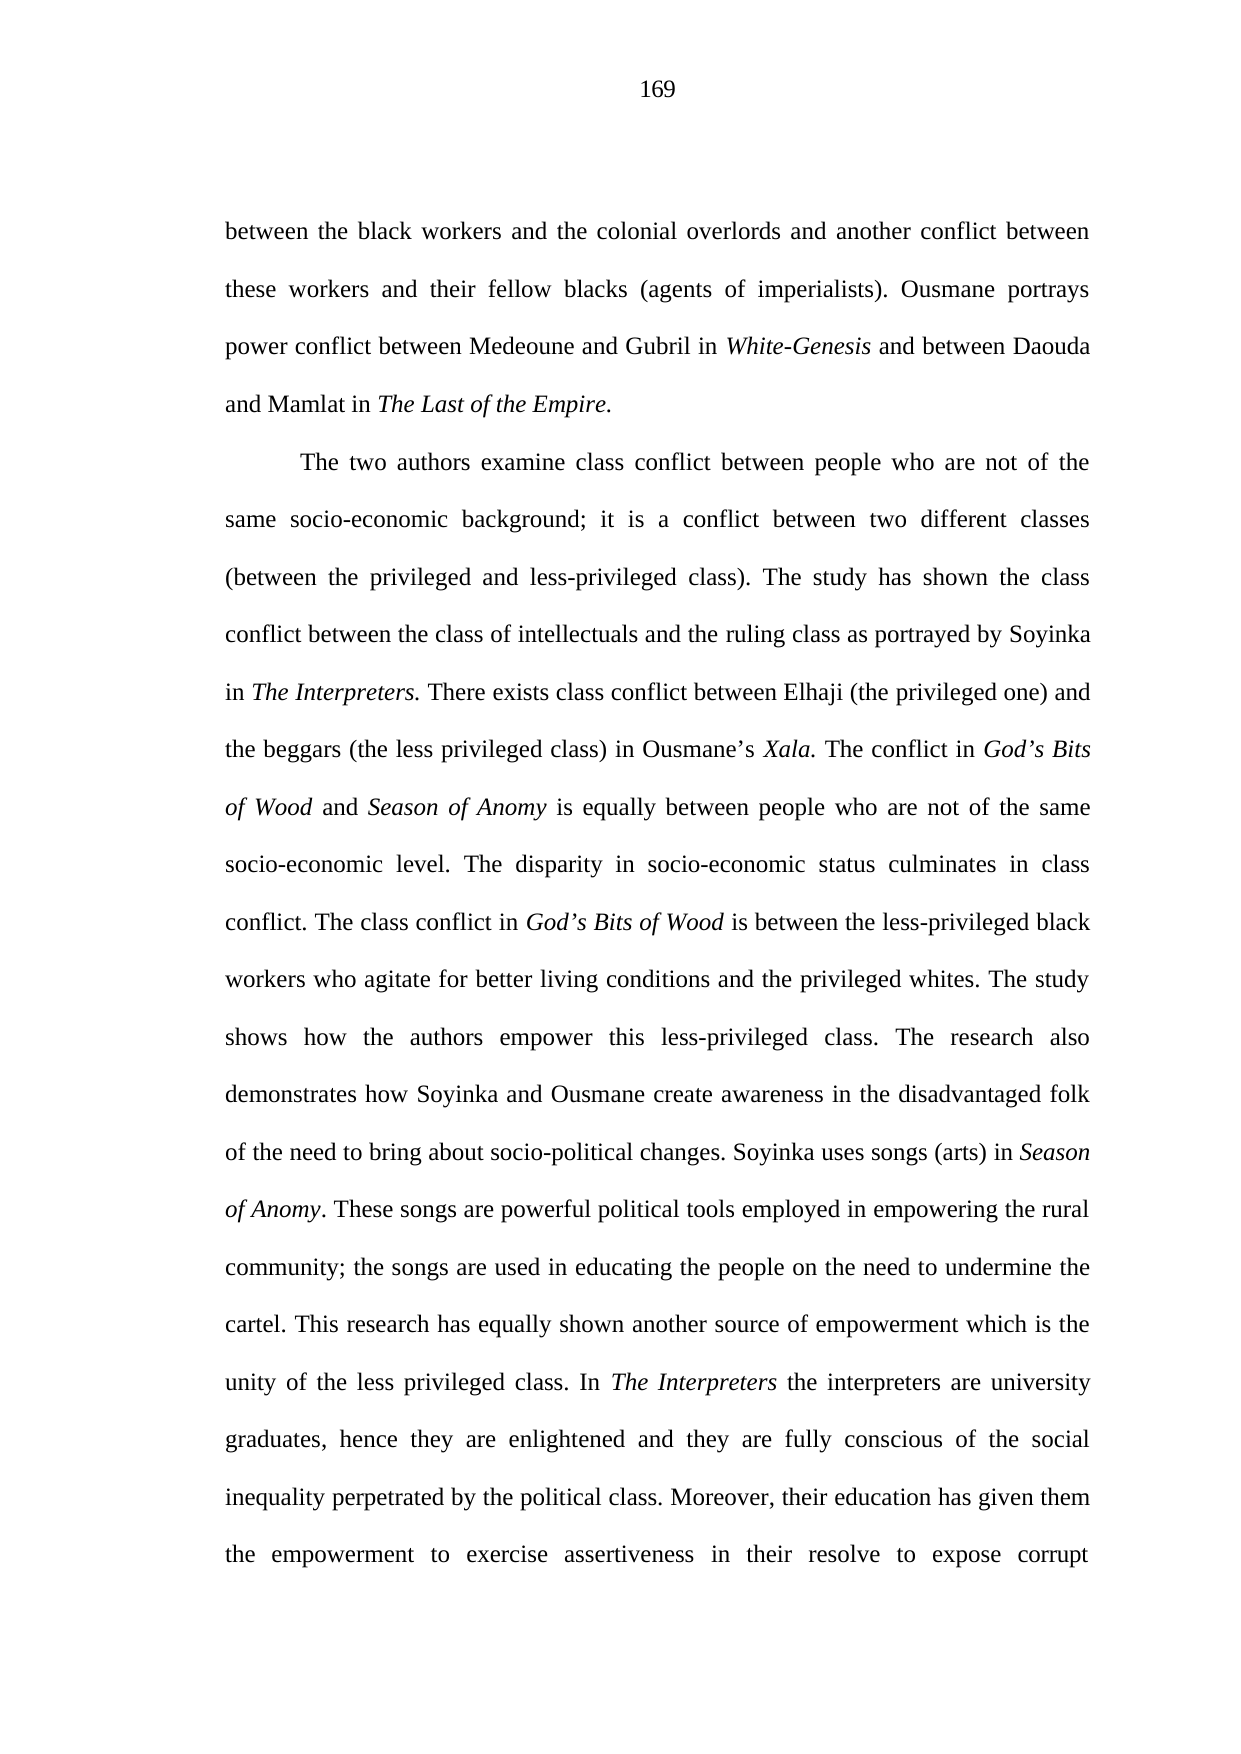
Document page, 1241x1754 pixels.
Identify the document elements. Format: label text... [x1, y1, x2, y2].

text between the black workers and the colonial overlords and another conflict between these workers and their fellow blacks (agents of imperialists). Ousmane portrays power conflict between Medeoune and Gubril in White-Genesis and between Daouda and Mamlat in The Last of the Empire. [225, 216, 1090, 418]
text The two authors examine class conflict between people who are not of the same socio-economic background; it is a conflict between two different classes (between the privileged and less-privileged class). The study has shown the class conflict between the class of intellectuals and the ruling class as portrayed by Soyinka in The Interpreters. There exists class conflict between Elhaji (the privileged one) and the beggars (the less privileged class) in Ousmane’s Xala. The conflict in God’s Bits of Wood and Season of Anomy is equally between people who are not of the same socio-economic level. The disparity in socio-economic status culminates in class conflict. The class conflict in God’s Bits of Wood is between the less-privileged black workers who agitate for better living conditions and the privileged whites. The study shows how the authors empower this less-privileged class. The research also demonstrates how Soyinka and Ousmane create awareness in the disadvantaged folk of the need to bring about socio-political changes. Soyinka uses songs (arts) in Season of Anomy. These songs are powerful political tools employed in empowering the rural community; the songs are used in educating the people on the need to undermine the cartel. This research has equally shown another source of empowerment which is the unity of the less privileged class. In The Interpreters the interpreters are university graduates, hence they are enlightened and they are fully conscious of the social inequality perpetrated by the political class. Moreover, their education has given them the empowerment to exercise assertiveness in their resolve to expose corrupt [225, 447, 1091, 1568]
